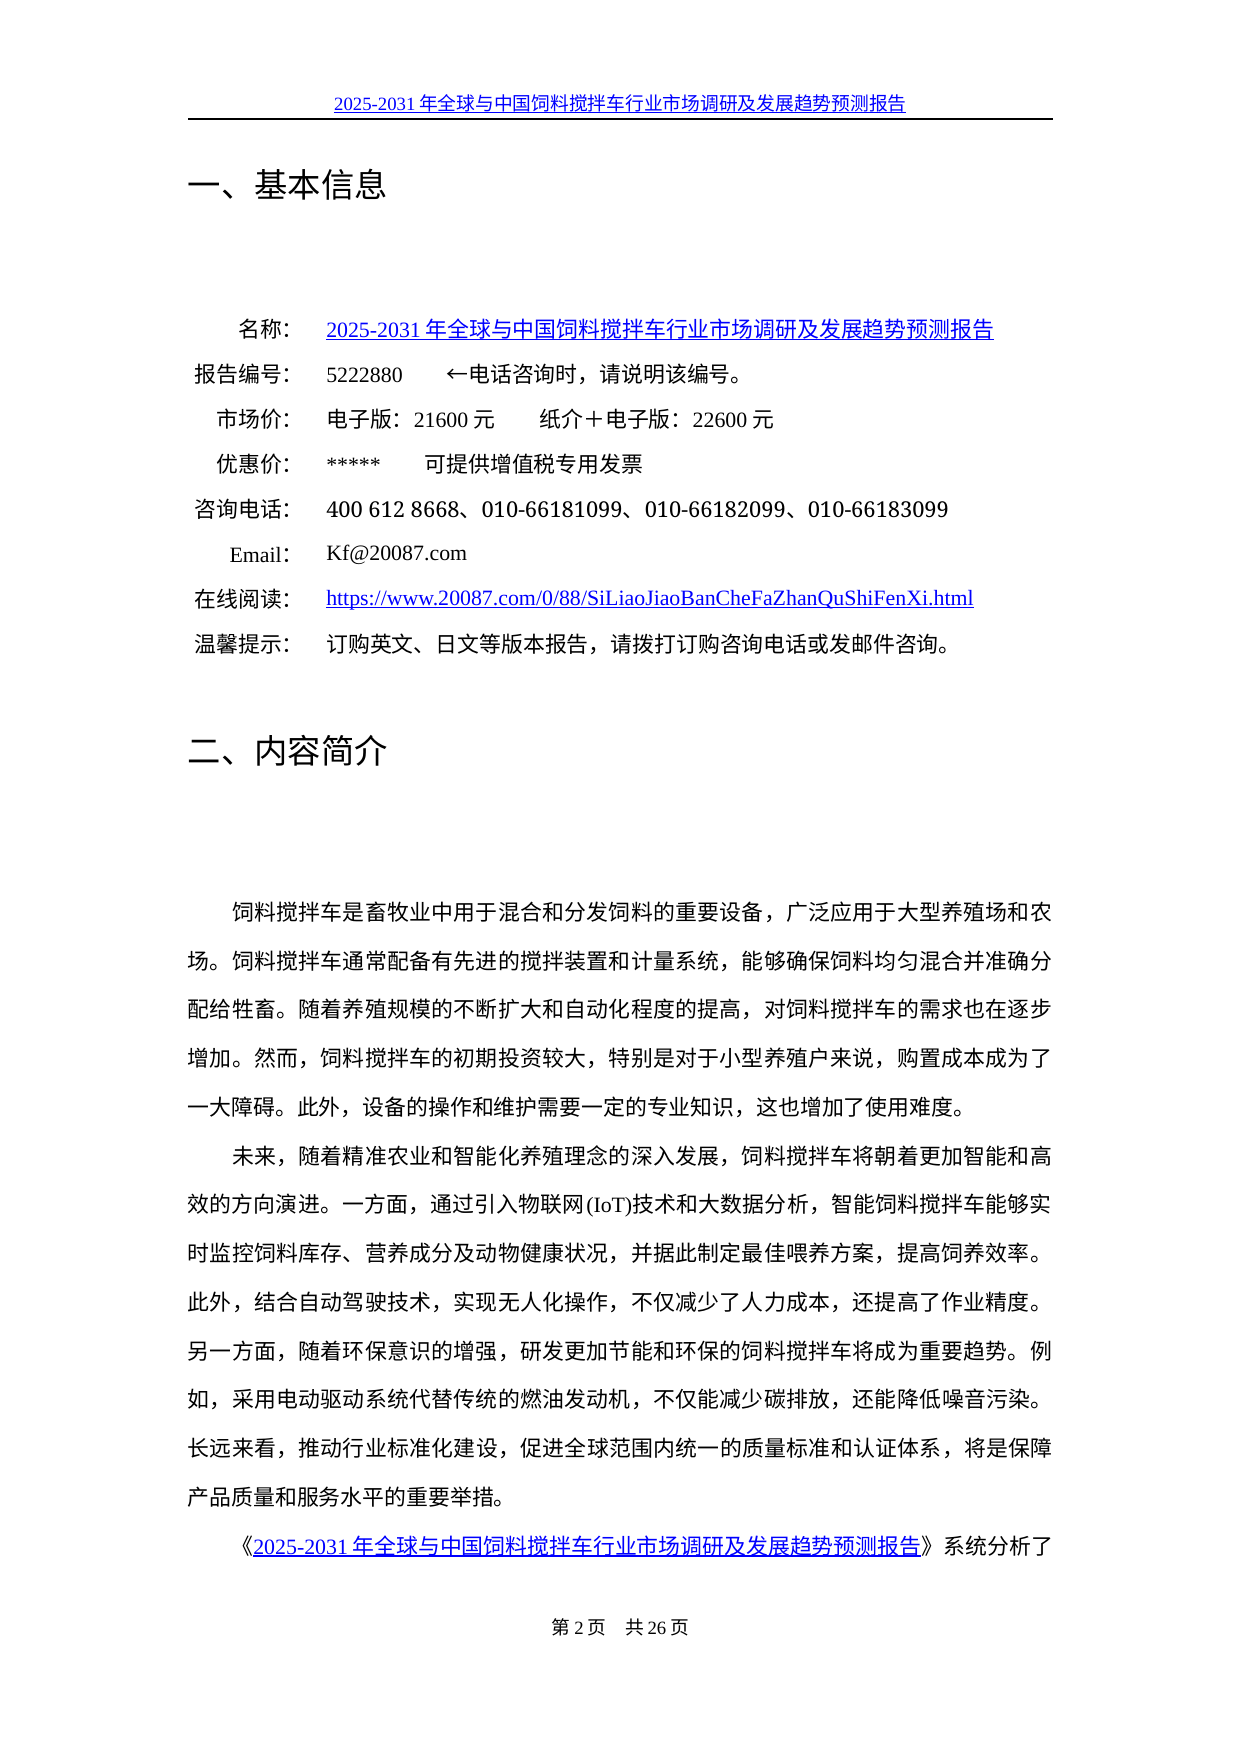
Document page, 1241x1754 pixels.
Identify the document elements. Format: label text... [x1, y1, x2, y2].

table_cell ***** 可提供增值税专用发票 [315, 447, 1073, 492]
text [187, 894, 1053, 1561]
table_cell 在线阅读： [167, 582, 315, 627]
title 二、内容简介 [187, 717, 1053, 782]
table_cell 5222880 ←电话咨询时，请说明该编号。 [315, 357, 1073, 402]
table_cell Kf@20087.com [315, 537, 1073, 582]
table_cell 温馨提示： [167, 627, 315, 672]
table_cell Email： [167, 537, 315, 582]
table_cell 400 612 8668、010-66181099、010-66182099、010-66183099 [315, 492, 1073, 537]
table_cell 订购英文、日文等版本报告，请拨打订购咨询电话或发邮件咨询。 [315, 627, 1073, 672]
table_header 名称： [167, 312, 315, 357]
table_cell 咨询电话： [167, 492, 315, 537]
table_header 2025-2031年全球与中国饲料搅拌车行业市场调研及发展趋势预测报告 [315, 312, 1073, 357]
table_cell 市场价： [167, 402, 315, 447]
table_cell [315, 582, 1073, 627]
table_cell 报告编号： [167, 357, 315, 402]
table_cell 电子版：21600 元 纸介＋电子版：22600 元 [315, 402, 1073, 447]
title 一、基本信息 [187, 150, 1053, 215]
table_cell 优惠价： [167, 447, 315, 492]
